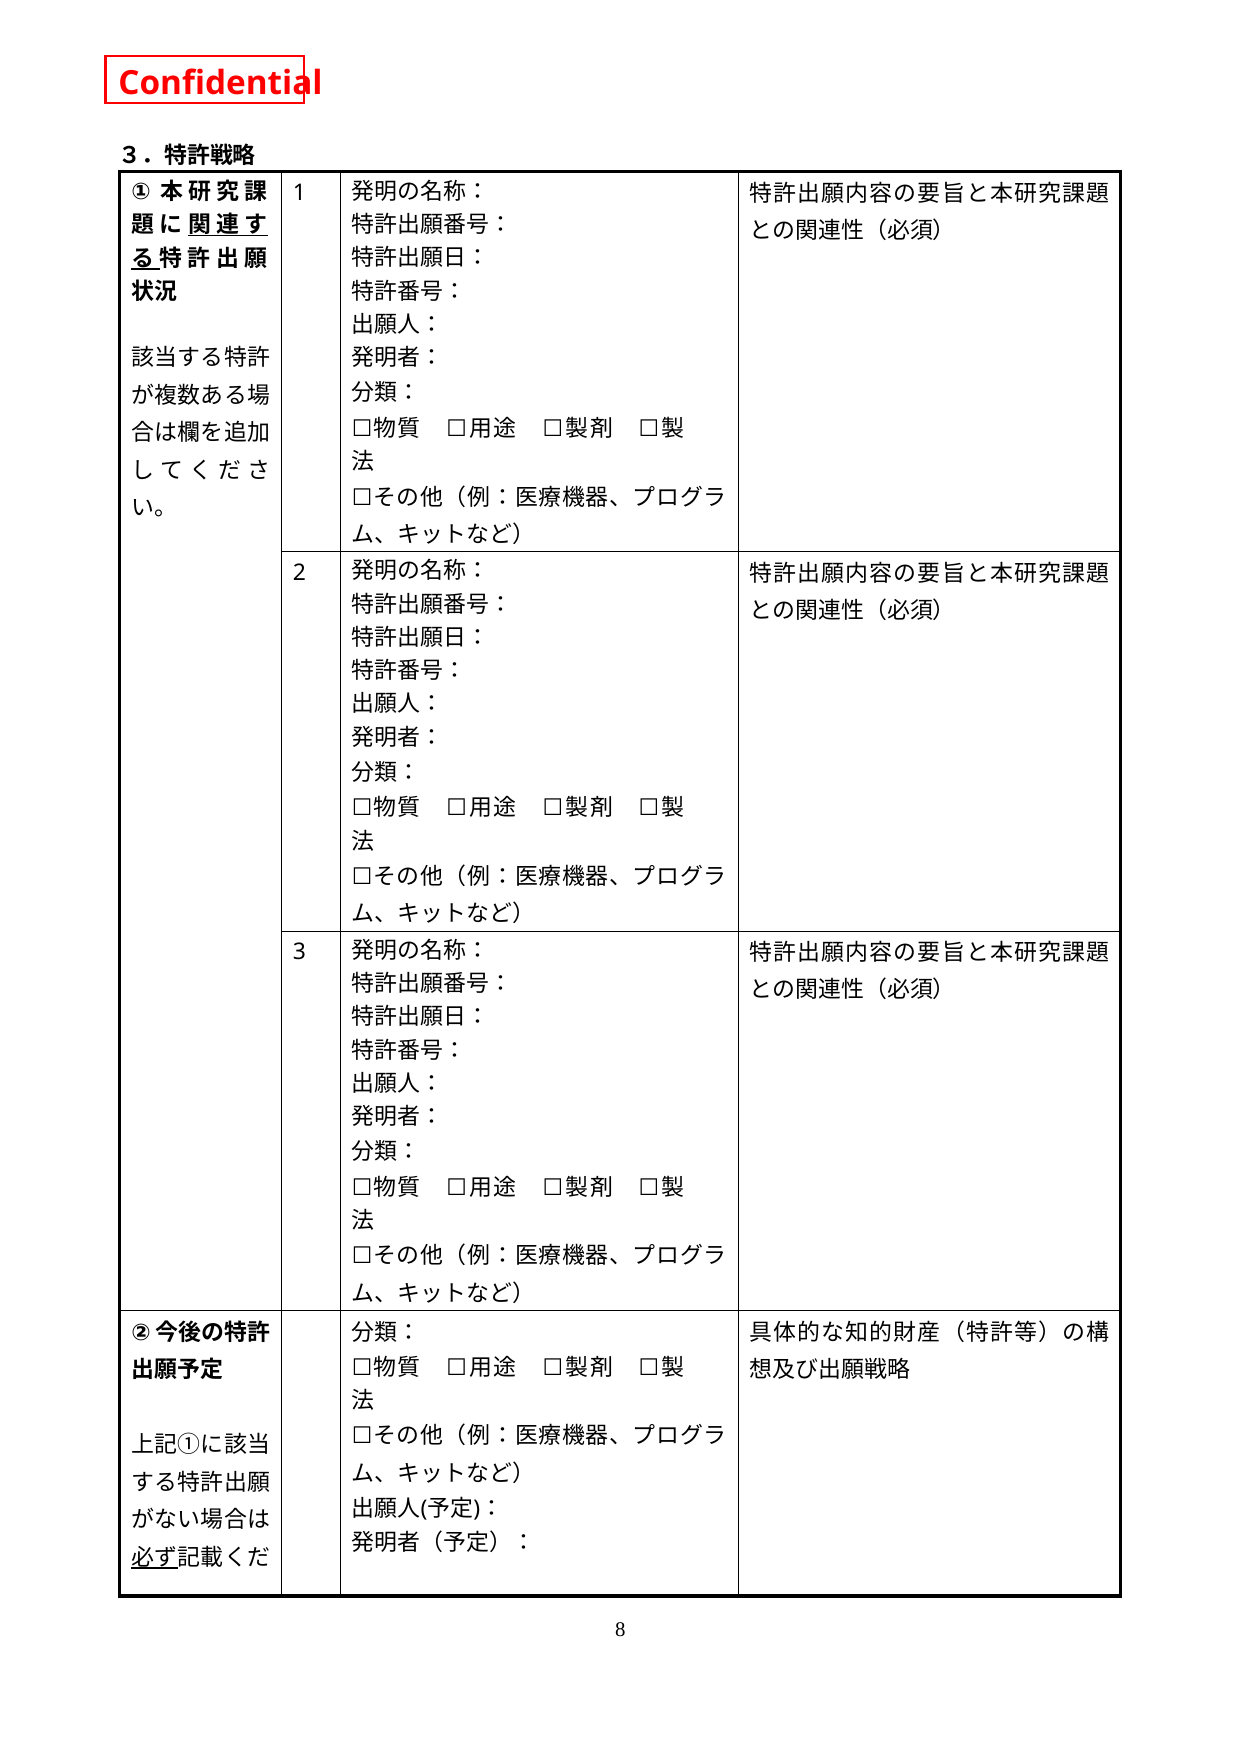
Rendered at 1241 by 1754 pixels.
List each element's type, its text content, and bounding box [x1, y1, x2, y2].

table_header 特許出願内容の要旨と本研究課題との関連性（必須） [739, 173, 1119, 551]
text ３．特許戦略 [118, 136, 1079, 170]
table_header 発明の名称： 特許出願番号： 特許出願日： 特許番号： 出願人： 発明者： 分類： 物質 用途 製剤 製法 その他（例：医療機器、プログラム、キットなど） [341, 173, 738, 551]
table_cell 3 [282, 932, 340, 1310]
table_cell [121, 1311, 281, 1594]
table_cell 発明の名称： 特許出願番号： 特許出願日： 特許番号： 出願人： 発明者： 分類： 物質 用途 製剤 製法 その他（例：医療機器、プログラム、キットなど） [341, 552, 738, 931]
table_cell [282, 1311, 340, 1594]
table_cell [341, 1311, 738, 1594]
table_cell 2 [282, 552, 340, 931]
table_header ①本研究課題に関連する特許出願状況 該当する特許が複数ある場合は欄を追加してください。 [121, 173, 281, 1310]
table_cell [739, 1311, 1119, 1594]
table_cell 特許出願内容の要旨と本研究課題との関連性（必須） [739, 552, 1119, 931]
table_cell 特許出願内容の要旨と本研究課題との関連性（必須） [739, 932, 1119, 1310]
table_cell 発明の名称： 特許出願番号： 特許出願日： 特許番号： 出願人： 発明者： 分類： 物質 用途 製剤 製法 その他（例：医療機器、プログラム、キットなど） [341, 932, 738, 1310]
table_header 1 [282, 173, 340, 551]
